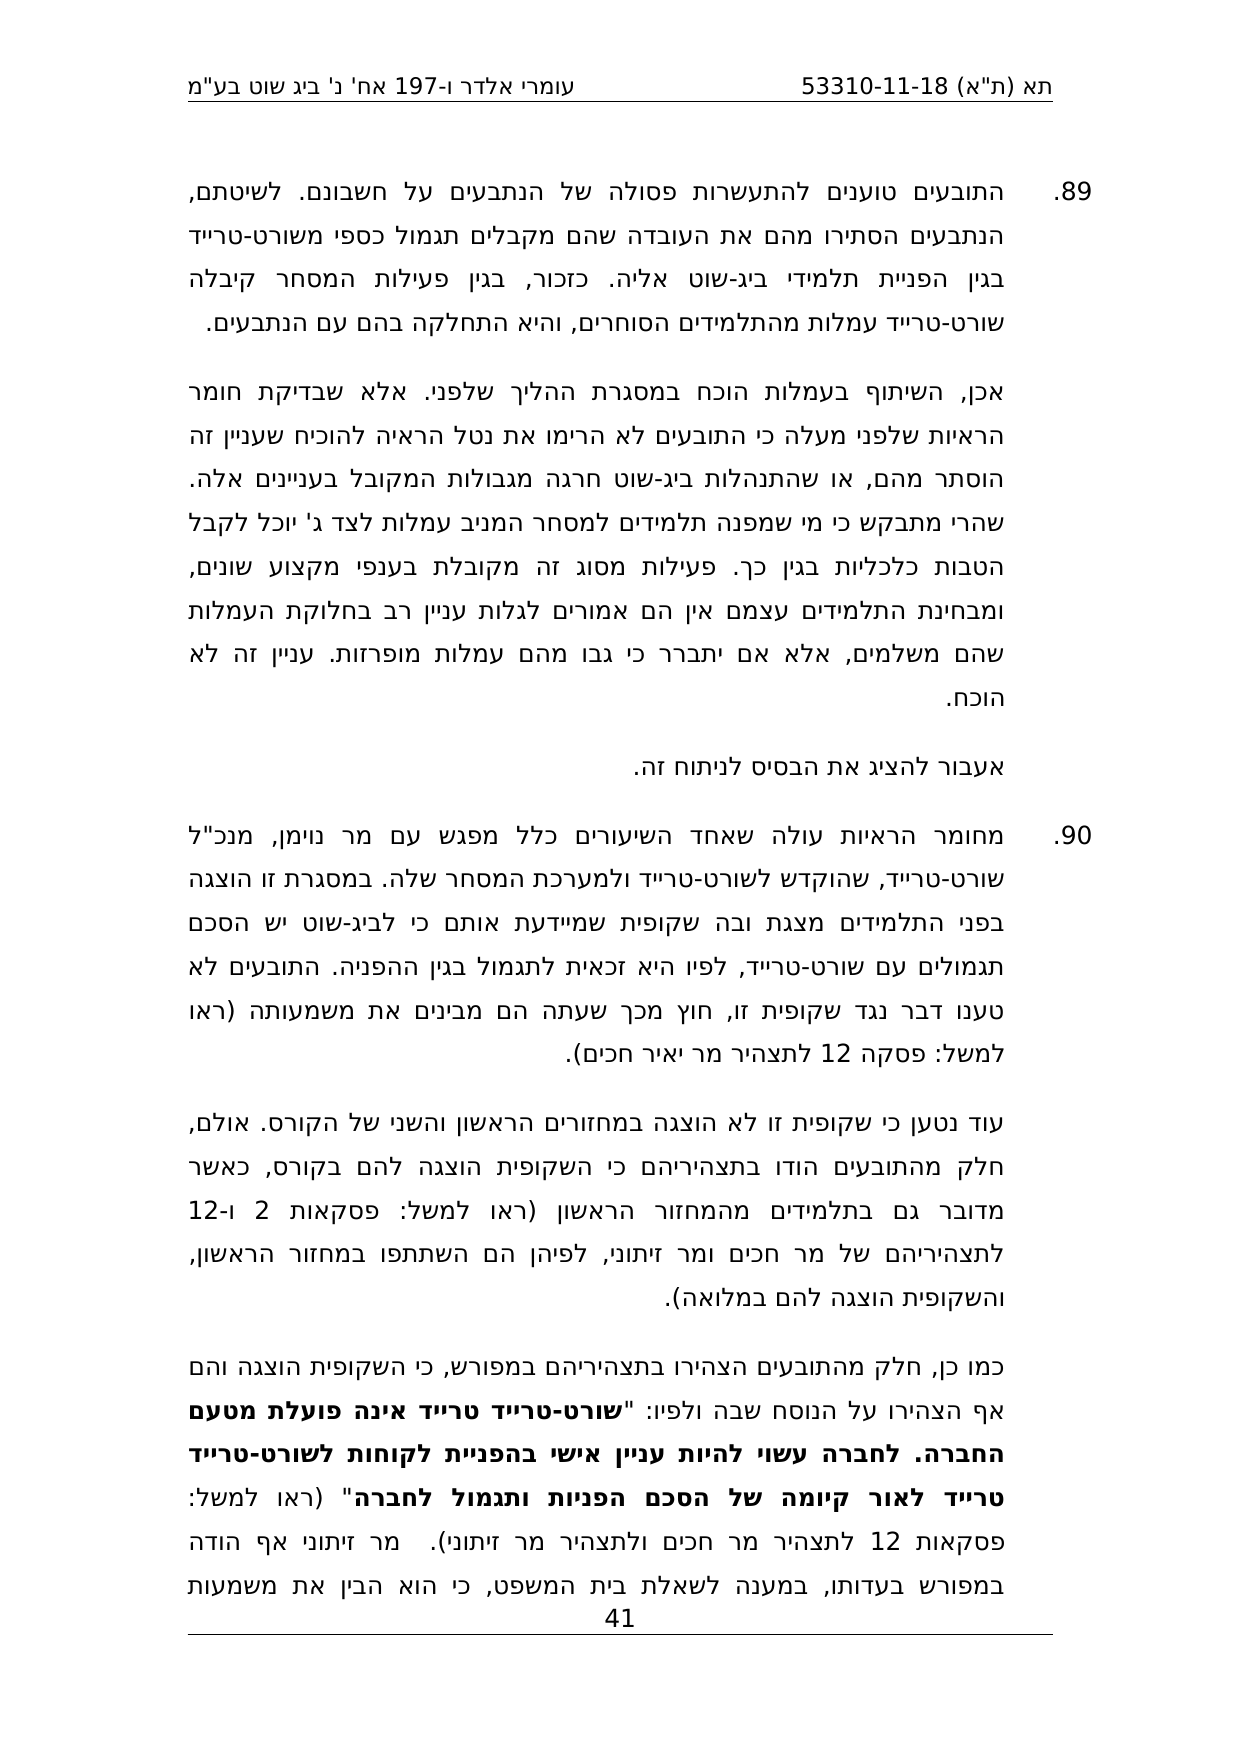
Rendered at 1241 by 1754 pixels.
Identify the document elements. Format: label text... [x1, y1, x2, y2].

text עוד נטען כי שקופית זו לא הוצגה במחזורים הראשון והשני של הקורס. אולם, חלק מהתובעים הודו בתצהיריהם כי השקופית הוצגה להם בקורס, כאשר מדובר גם בתלמידים מהמחזור הראשון (ראו למשל: פסקאות 2 ו-12 לתצהיריהם של מר חכים ומר זיתוני, לפיהן הם השתתפו במחזור הראשון, והשקופית הוצגה להם במלואה). [187, 1108, 1005, 1313]
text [187, 1352, 1005, 1600]
text אעבור להציג את הבסיס לניתוח זה. [187, 752, 1005, 781]
text אכן, השיתוף בעמלות הוכח במסגרת ההליך שלפני. אלא שבדיקת חומר הראיות שלפני מעלה כי התובעים לא הרימו את נטל הראיה להוכיח שעניין זה הוסתר מהם, או שהתנהלות ביג-שוט חרגה מגבולות המקובל בעניינים אלה. שהרי מתבקש כי מי שמפנה תלמידים למסחר המניב עמלות לצד ג' יוכל לקבל הטבות כלכליות בגין כך. פעילות מסוג זה מקובלת בענפי מקצוע שונים, ומבחינת התלמידים עצמם אין הם אמורים לגלות עניין רב בחלוקת העמלות שהם משלמים, אלא אם יתברר כי גבו מהם עמלות מופרזות. עניין זה לא הוכח. [187, 377, 1005, 713]
list התובעים טוענים להתעשרות פסולה של הנתבעים על חשבונם. לשיטתם, הנתבעים הסתירו מהם את העובדה שהם מקבלים תגמול כספי משורט-טרייד בגין הפניית תלמידי ביג-שוט אליה. כזכור, בגין פעילות המסחר קיבלה שורט-טרייד עמלות מהתלמידים הסוחרים, והיא התחלקה בהם עם הנתבעים. [187, 177, 1053, 338]
list מחומר הראיות עולה שאחד השיעורים כלל מפגש עם מר נוימן, מנכ"ל שורט-טרייד, שהוקדש לשורט-טרייד ולמערכת המסחר שלה. במסגרת זו הוצגה בפני התלמידים מצגת ובה שקופית שמיידעת אותם כי לביג-שוט יש הסכם תגמולים עם שורט-טרייד, לפיו היא זכאית לתגמול בגין ההפניה. התובעים לא טענו דבר נגד שקופית זו, חוץ מכך שעתה הם מבינים את משמעותה (ראו למשל: פסקה 12 לתצהיר מר יאיר חכים). [187, 821, 1053, 1069]
